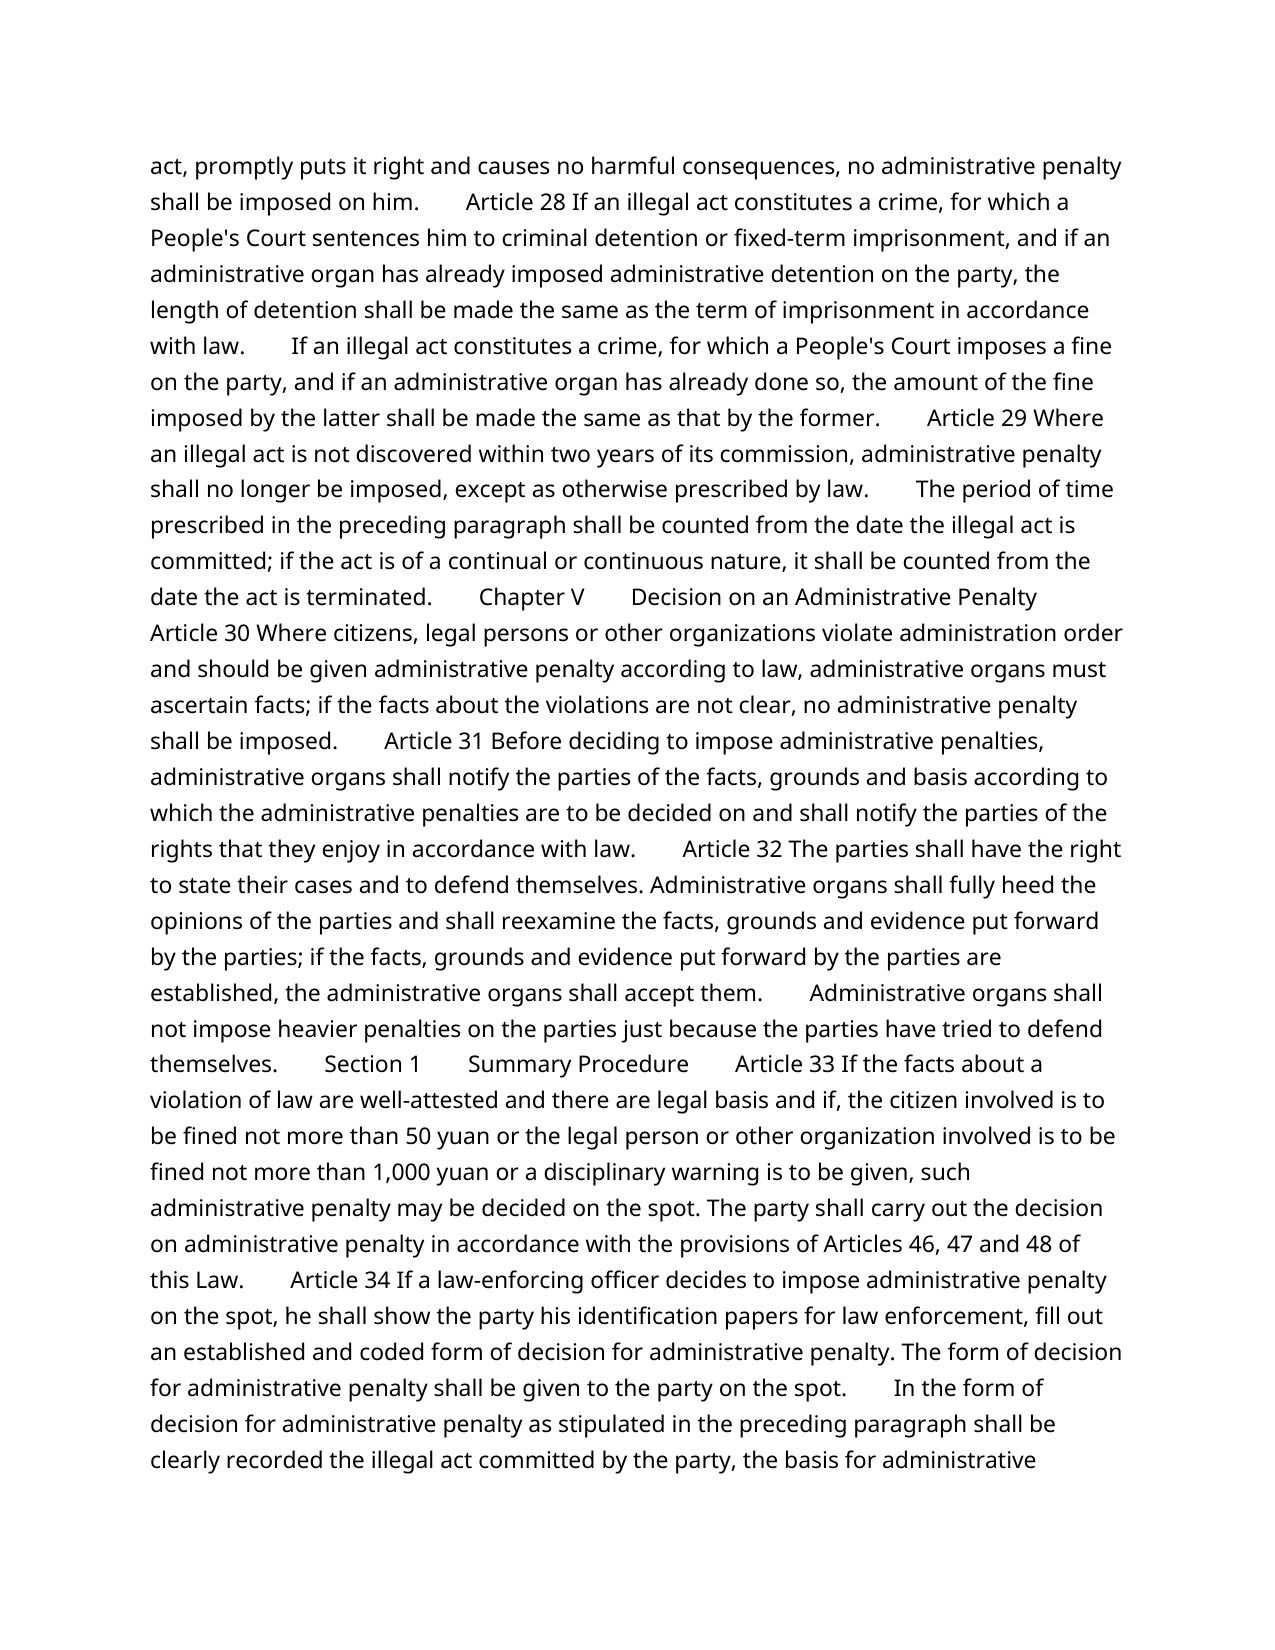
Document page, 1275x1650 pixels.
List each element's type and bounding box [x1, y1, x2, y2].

text [150, 150, 1125, 1475]
